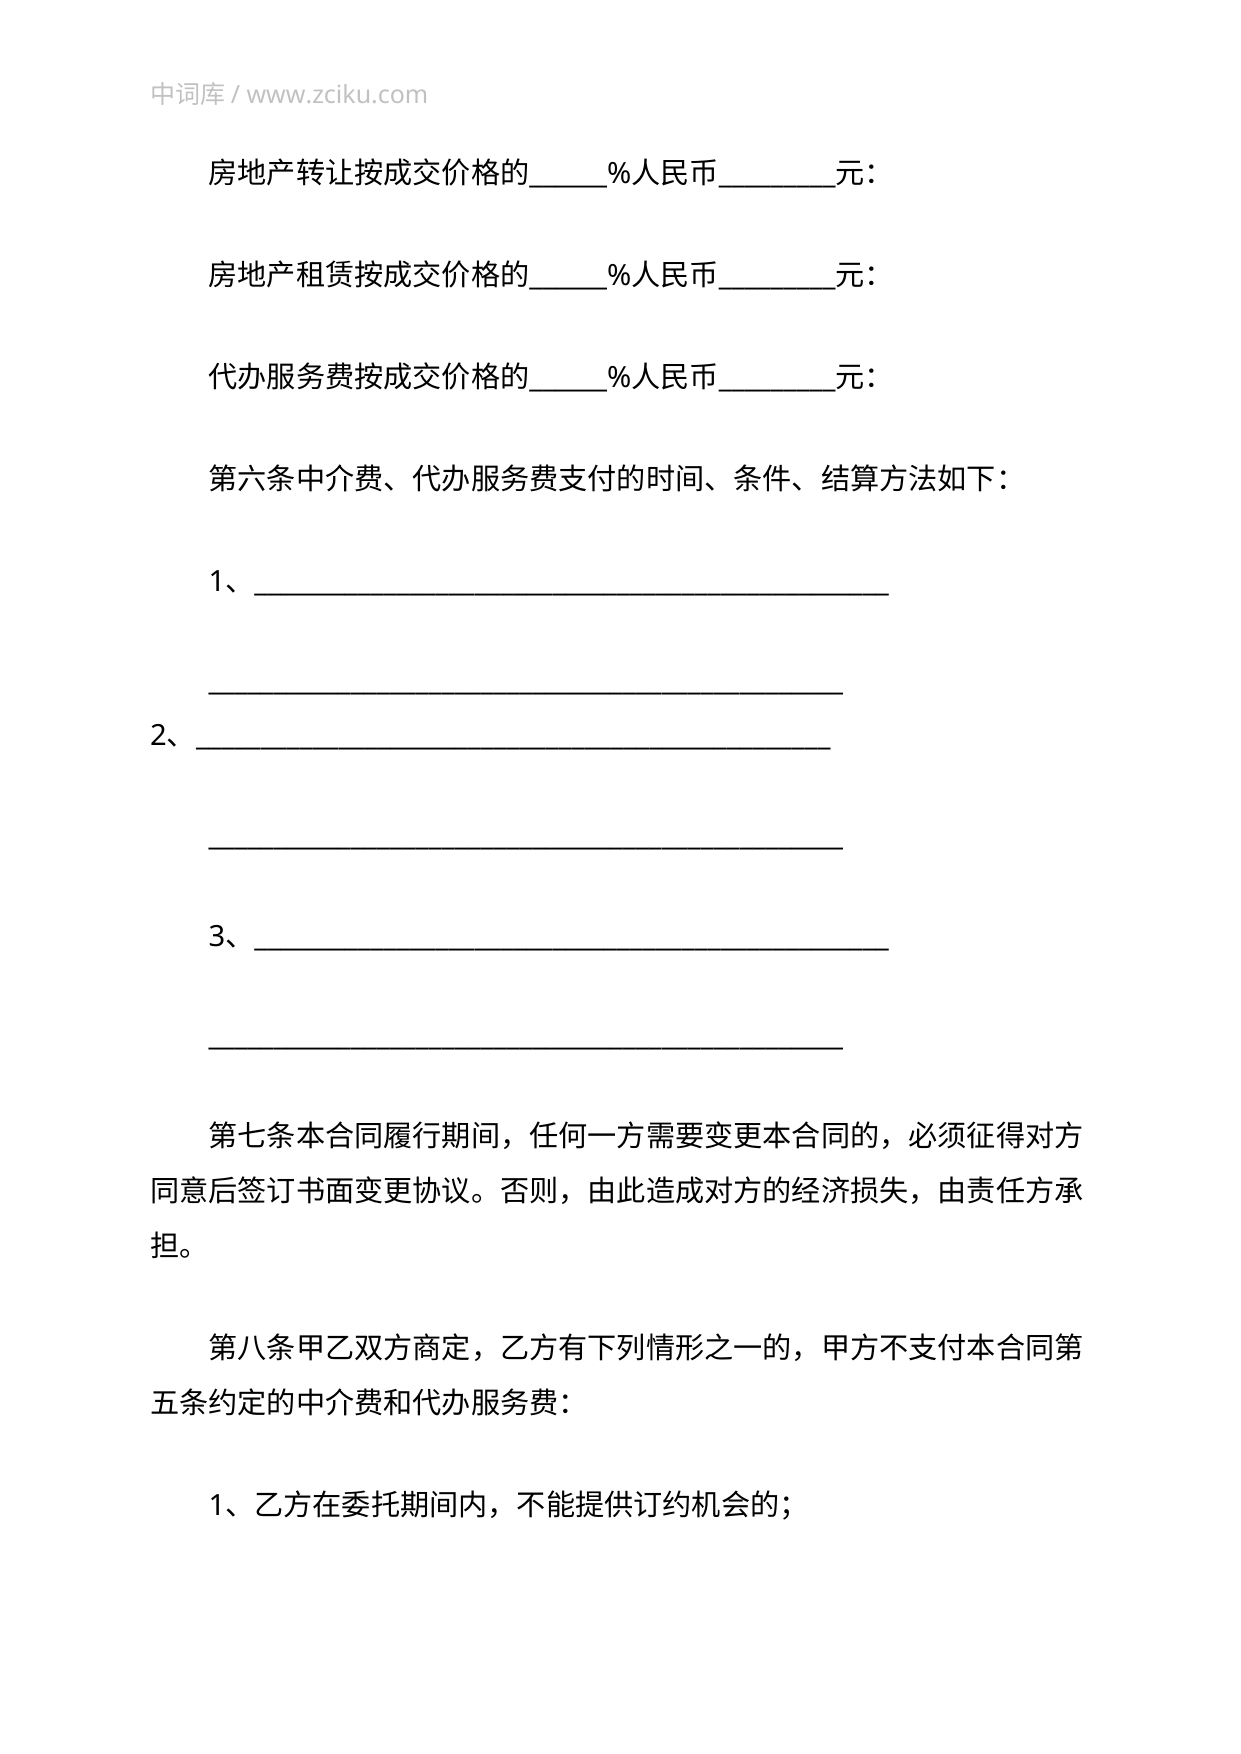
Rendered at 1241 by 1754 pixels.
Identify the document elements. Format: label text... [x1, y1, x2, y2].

text 3、_________________________________________________ [150, 912, 1090, 955]
text _________________________________________________2、_________________________________________________ [150, 660, 1090, 754]
text 第八条甲乙双方商定，乙方有下列情形之一的，甲方不支付本合同第五条约定的中介费和代办服务费： [150, 1324, 1090, 1422]
text 1、乙方在委托期间内，不能提供订约机会的； [150, 1481, 1090, 1523]
text 房地产转让按成交价格的______%人民币_________元： [150, 150, 1090, 192]
text _________________________________________________ [150, 1014, 1090, 1054]
text 代办服务费按成交价格的______%人民币_________元： [150, 354, 1090, 396]
text _________________________________________________ [150, 814, 1090, 854]
text 第七条本合同履行期间，任何一方需要变更本合同的，必须征得对方同意后签订书面变更协议。否则，由此造成对方的经济损失，由责任方承担。 [150, 1113, 1090, 1265]
text 房地产租赁按成交价格的______%人民币_________元： [150, 252, 1090, 294]
text 第六条中介费、代办服务费支付的时间、条件、结算方法如下： [150, 456, 1090, 498]
text 1、_________________________________________________ [150, 558, 1090, 600]
